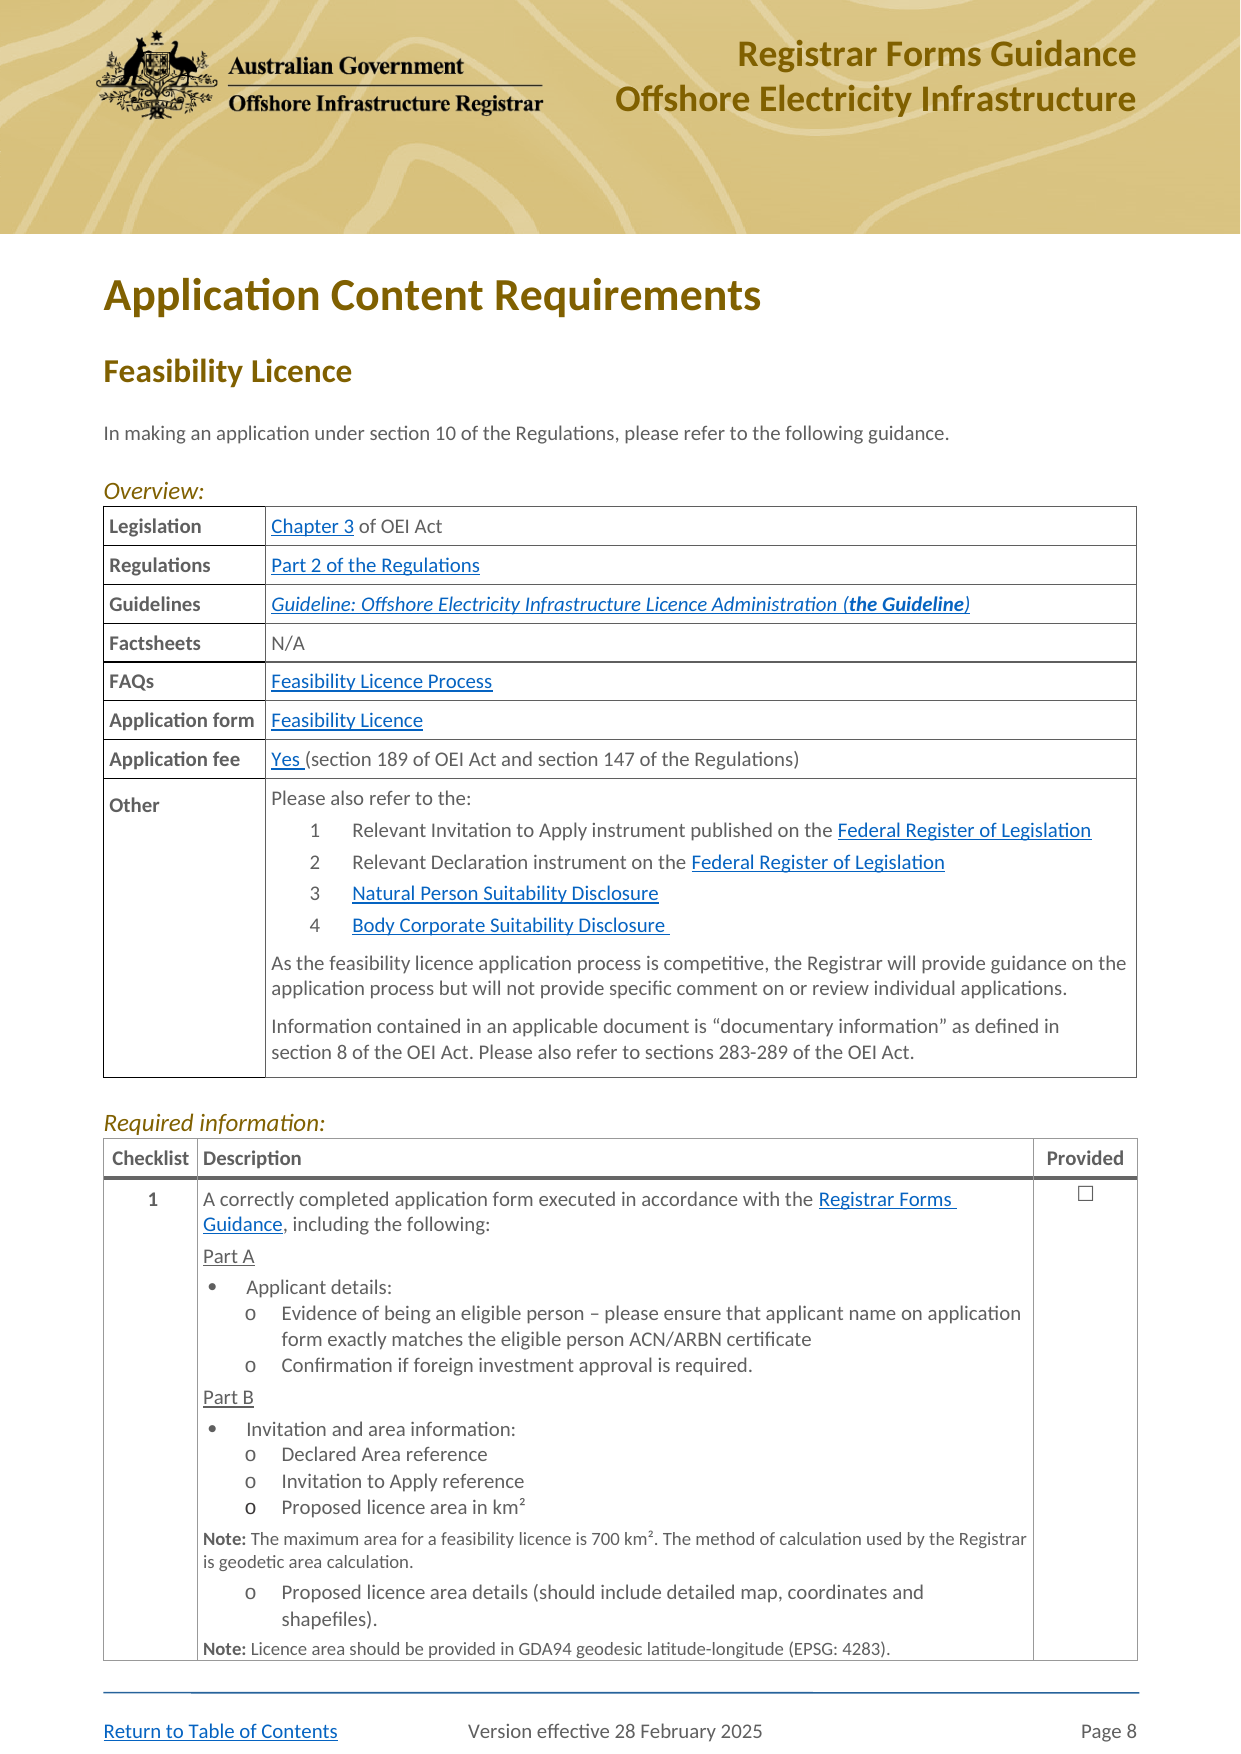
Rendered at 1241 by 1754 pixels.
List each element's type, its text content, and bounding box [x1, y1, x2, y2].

table_cell Feasibility Licence Process [266, 663, 1136, 700]
table_cell Guideline: Offshore Electricity Infrastructure Licence Administration (the Guideline) [266, 585, 1136, 622]
table_header Checklist [104, 1139, 197, 1176]
table_cell Yes (section 189 of OEI Act and section 147 of the Regulations) [266, 740, 1136, 778]
table_cell [104, 1180, 197, 1660]
table_cell FAQs [104, 663, 265, 700]
table_cell Application form [104, 701, 265, 739]
table_cell Feasibility Licence [266, 701, 1136, 739]
table_cell Other [104, 779, 265, 1077]
picture [96, 30, 544, 120]
subtitle Required information: [103, 1107, 1137, 1137]
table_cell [198, 1180, 1033, 1660]
table_cell Please also refer to the: Relevant Invitation to Apply instrument published on the Federal Register of Legislation Relevant Declaration instrument on the Federal Register of Legislation Natural Person Suitability Disclosure Body Corporate Suitability Disclosure As the feasibility licence application process is competitive, the Registrar will provide guidance on the application process but will not provide specific comment on or review individual applications. Information contained in an applicable document is “documentary information” as defined in section 8 of the OEI Act. Please also refer to sections 283-289 of the OEI Act. [266, 779, 1136, 1077]
table_cell N/A [266, 624, 1136, 661]
table_cell Regulations [104, 546, 265, 583]
table_header Legislation [104, 507, 265, 544]
table_cell Application fee [104, 740, 265, 778]
table_cell Part 2 of the Regulations [266, 546, 1136, 583]
subtitle Application Content Requirements [103, 265, 1137, 321]
subtitle Overview: [103, 475, 1137, 506]
table_cell Guidelines [104, 585, 265, 622]
table_header Chapter 3 of OEI Act [266, 507, 1136, 544]
table_header Provided [1034, 1139, 1137, 1176]
table_header Description [198, 1139, 1033, 1176]
subtitle Feasibility Licence [103, 351, 1137, 391]
text In making an application under section 10 of the Regulations, please refer to the following guidance. [103, 420, 1137, 446]
table_cell Factsheets [104, 624, 265, 661]
